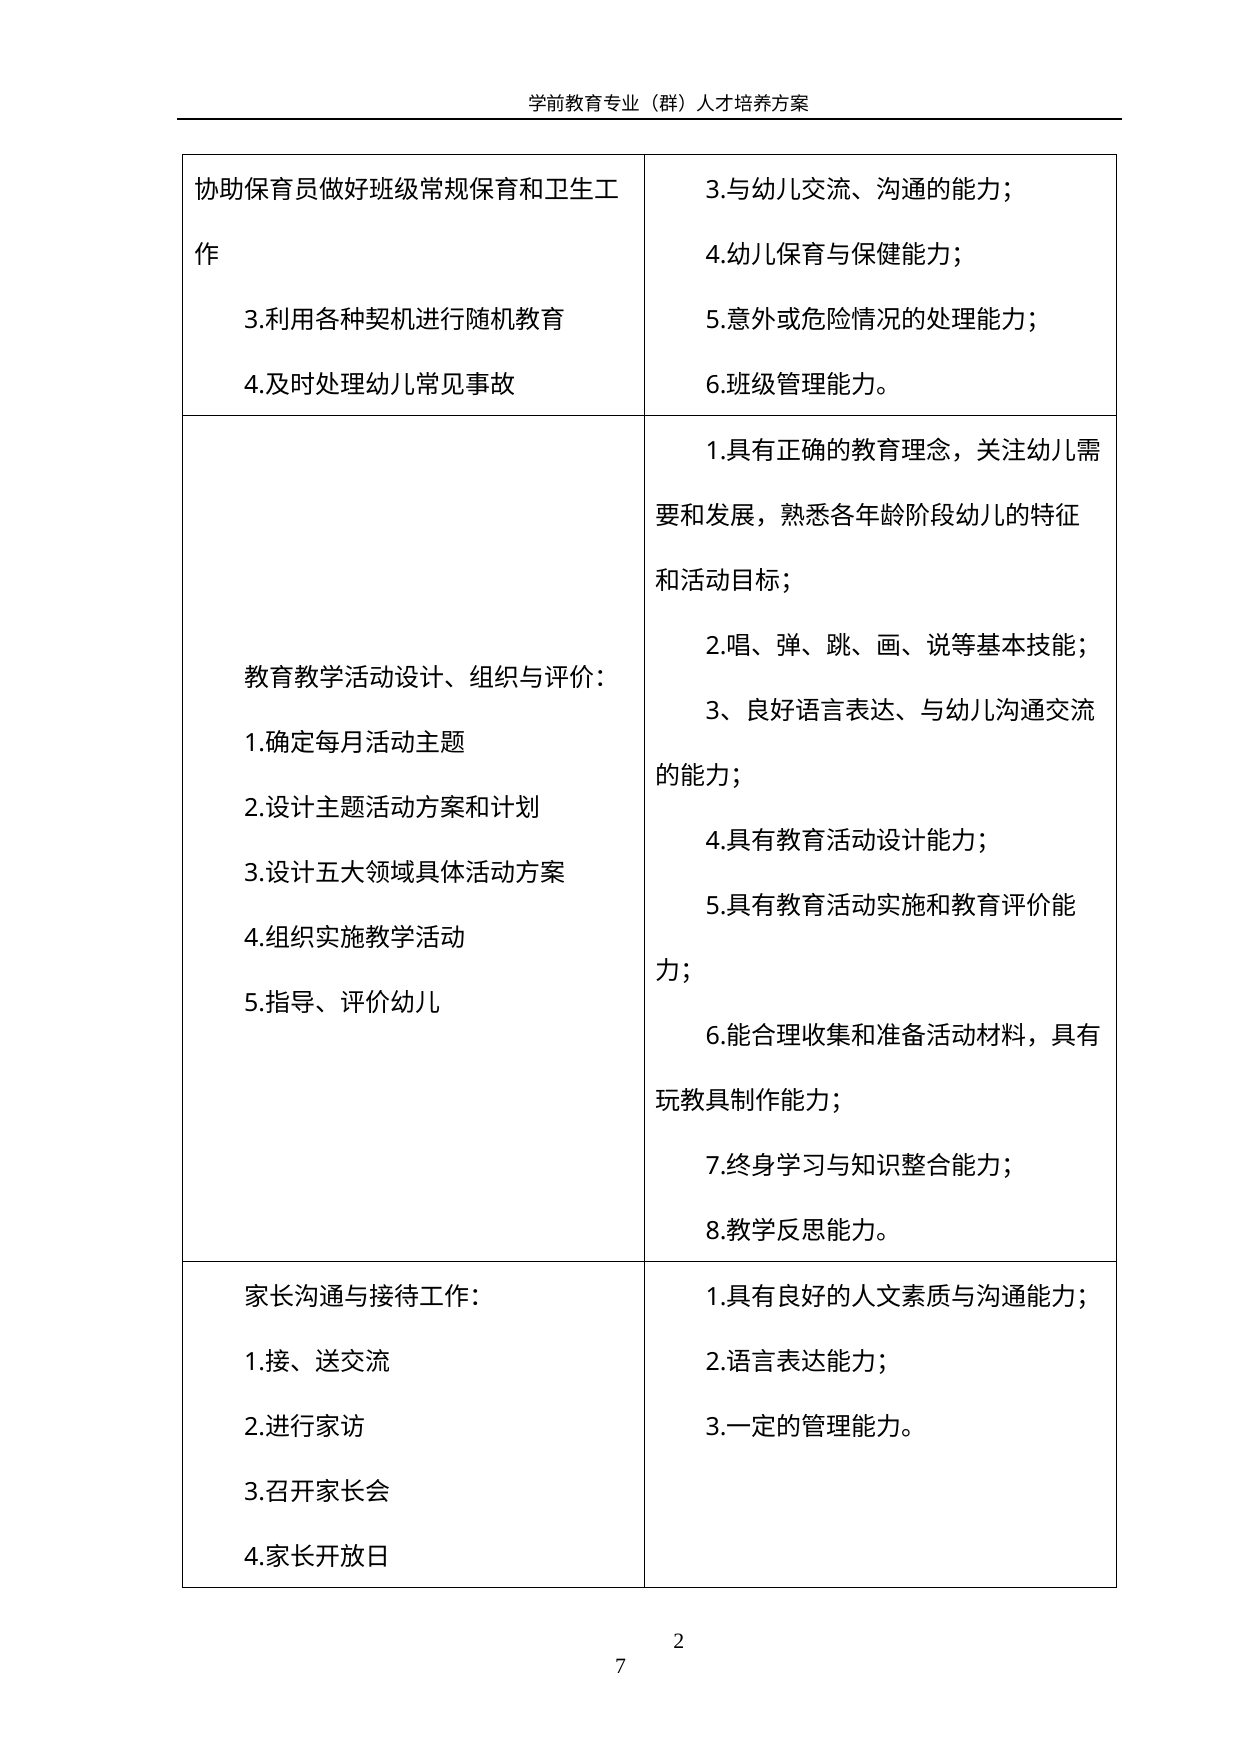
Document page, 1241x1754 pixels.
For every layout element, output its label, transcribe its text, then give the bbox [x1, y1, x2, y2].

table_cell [645, 1262, 1116, 1587]
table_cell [183, 1262, 644, 1587]
table_cell 教育教学活动设计、组织与评价： 1.确定每月活动主题 2.设计主题活动方案和计划 3.设计五大领域具体活动方案 4.组织实施教学活动 5.指导、评价幼儿 [183, 416, 644, 1261]
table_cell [183, 155, 644, 415]
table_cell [645, 155, 1116, 415]
table_cell 1.具有正确的教育理念，关注幼儿需要和发展，熟悉各年龄阶段幼儿的特征和活动目标； 2.唱、弹、跳、画、说等基本技能； 3、良好语言表达、与幼儿沟通交流的能力； 4.具有教育活动设计能力； 5.具有教育活动实施和教育评价能力； 6.能合理收集和准备活动材料，具有玩教具制作能力； 7.终身学习与知识整合能力； 8.教学反思能力。 [645, 416, 1116, 1261]
